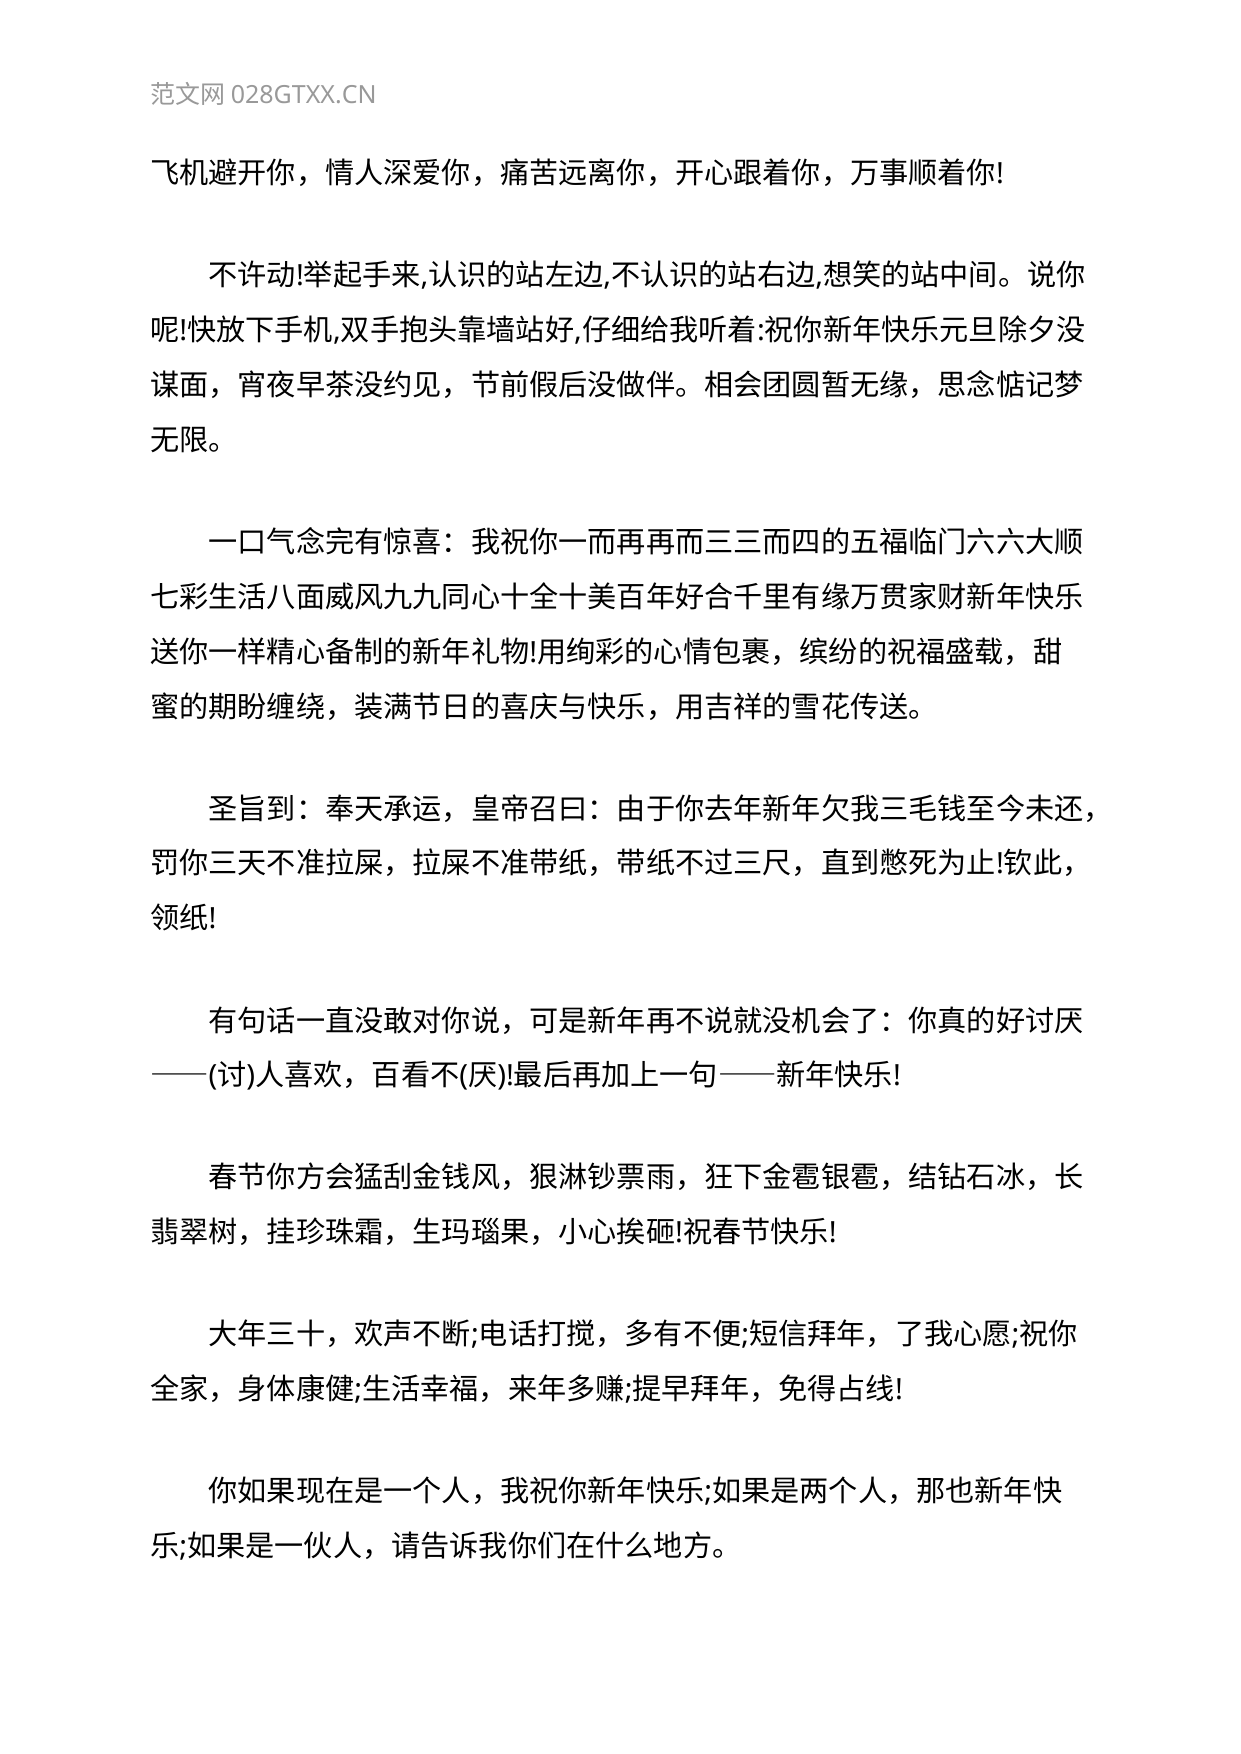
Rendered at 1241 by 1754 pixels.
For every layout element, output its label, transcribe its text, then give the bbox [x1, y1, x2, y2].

text 一口气念完有惊喜：我祝你一而再再而三三而四的五福临门六六大顺七彩生活八面威风九九同心十全十美百年好合千里有缘万贯家财新年快乐送你一样精心备制的新年礼物!用绚彩的心情包裹，缤纷的祝福盛载，甜蜜的期盼缠绕，装满节日的喜庆与快乐，用吉祥的雪花传送。 [150, 519, 1090, 726]
text 有句话一直没敢对你说，可是新年再不说就没机会了：你真的好讨厌——(讨)人喜欢，百看不(厌)!最后再加上一句——新年快乐! [150, 997, 1090, 1094]
text 大年三十，欢声不断;电话打搅，多有不便;短信拜年，了我心愿;祝你全家，身体康健;生活幸福，来年多赚;提早拜年，免得占线! [150, 1311, 1090, 1408]
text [150, 150, 1090, 192]
text 你如果现在是一个人，我祝你新年快乐;如果是两个人，那也新年快乐;如果是一伙人，请告诉我你们在什么地方。 [150, 1468, 1090, 1565]
text 春节你方会猛刮金钱风，狠淋钞票雨，狂下金雹银雹，结钻石冰，长翡翠树，挂珍珠霜，生玛瑙果，小心挨砸!祝春节快乐! [150, 1154, 1090, 1251]
text 圣旨到：奉天承运，皇帝召曰：由于你去年新年欠我三毛钱至今未还，罚你三天不准拉屎，拉屎不准带纸，带纸不过三尺，直到憋死为止!钦此，领纸! [150, 785, 1090, 937]
text 不许动!举起手来,认识的站左边,不认识的站右边,想笑的站中间。说你呢!快放下手机,双手抱头靠墙站好,仔细给我听着:祝你新年快乐元旦除夕没谋面，宵夜早茶没约见，节前假后没做伴。相会团圆暂无缘，思念惦记梦无限。 [150, 252, 1090, 459]
